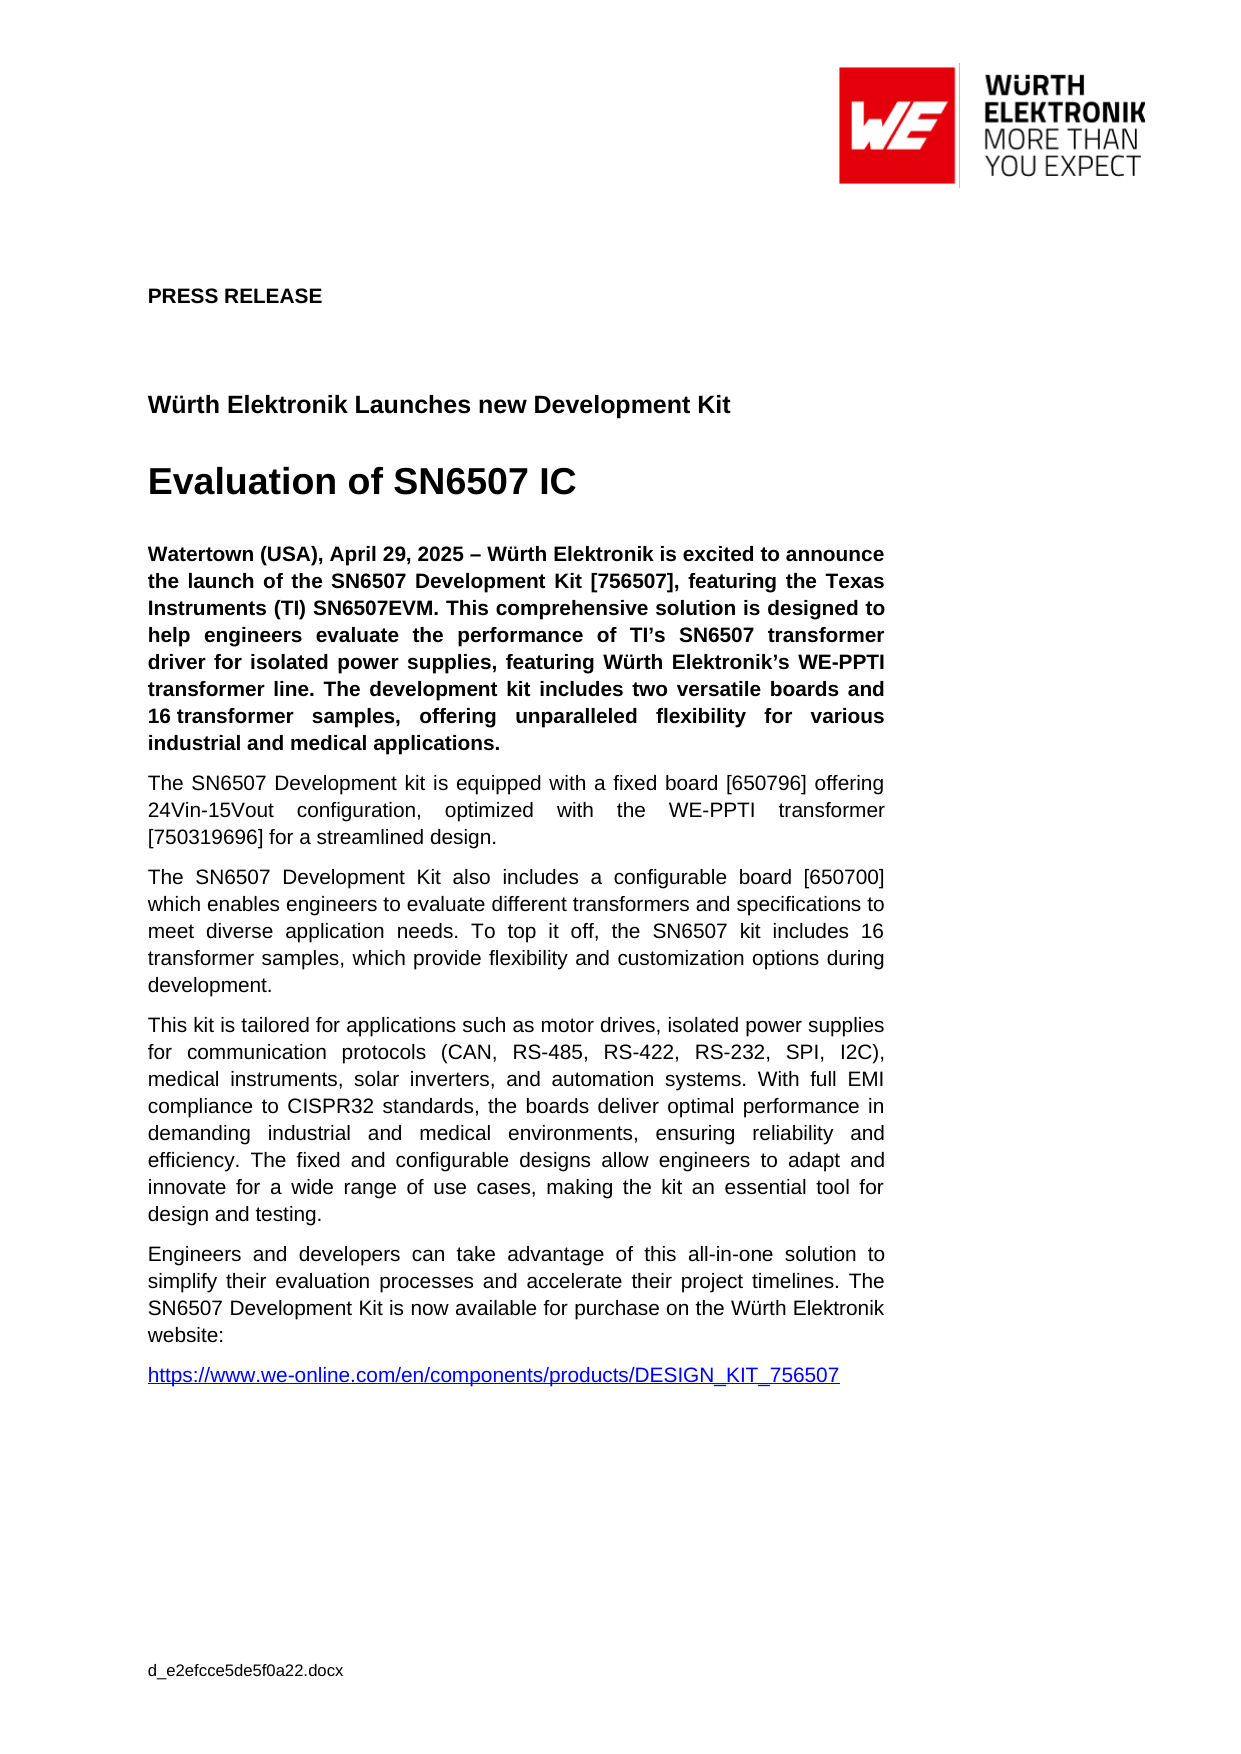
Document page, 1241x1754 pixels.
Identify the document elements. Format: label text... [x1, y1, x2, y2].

picture [835, 63, 1146, 188]
text Evaluation of SN6507 IC [148, 459, 886, 502]
text The SN6507 Development Kit also includes a configurable board [650700] which enables engineers to evaluate different transformers and specifications to meet diverse application needs. To top it off, the SN6507 kit includes 16 transformer samples, which provide flexibility and customization options during development. [148, 862, 886, 998]
text Watertown (USA), April 29, 2025 – Würth Elektronik is excited to announce the launch of the SN6507 Development Kit [756507], featuring the Texas Instruments (TI) SN6507EVM. This comprehensive solution is designed to help engineers evaluate the performance of TI’s SN6507 transformer driver for isolated power supplies, featuring Würth Elektronik’s WE-PPTI transformer line. The development kit includes two versatile boards and 16 transformer samples, offering unparalleled flexibility for various industrial and medical applications. [148, 539, 886, 756]
subtitle PRESS RELEASE [148, 282, 886, 309]
text https://www.we-online.com/en/components/products/DESIGN_KIT_756507 [148, 1360, 886, 1387]
text This kit is tailored for applications such as motor drives, isolated power supplies for communication protocols (CAN, RS-485, RS-422, RS-232, SPI, I2C), medical instruments, solar inverters, and automation systems. With full EMI compliance to CISPR32 standards, the boards deliver optimal performance in demanding industrial and medical environments, ensuring reliability and efficiency. The fixed and configurable designs allow engineers to adapt and innovate for a wide range of use cases, making the kit an essential tool for design and testing. [148, 1010, 886, 1227]
text The SN6507 Development kit is equipped with a fixed board [650796] offering 24Vin-15Vout configuration, optimized with the WE-PPTI transformer [750319696] for a streamlined design. [148, 769, 886, 850]
text Würth Elektronik Launches new Development Kit [148, 384, 886, 421]
text Engineers and developers can take advantage of this all-in-one solution to simplify their evaluation processes and accelerate their project timelines. The SN6507 Development Kit is now available for purchase on the Würth Elektronik website: [148, 1239, 886, 1348]
